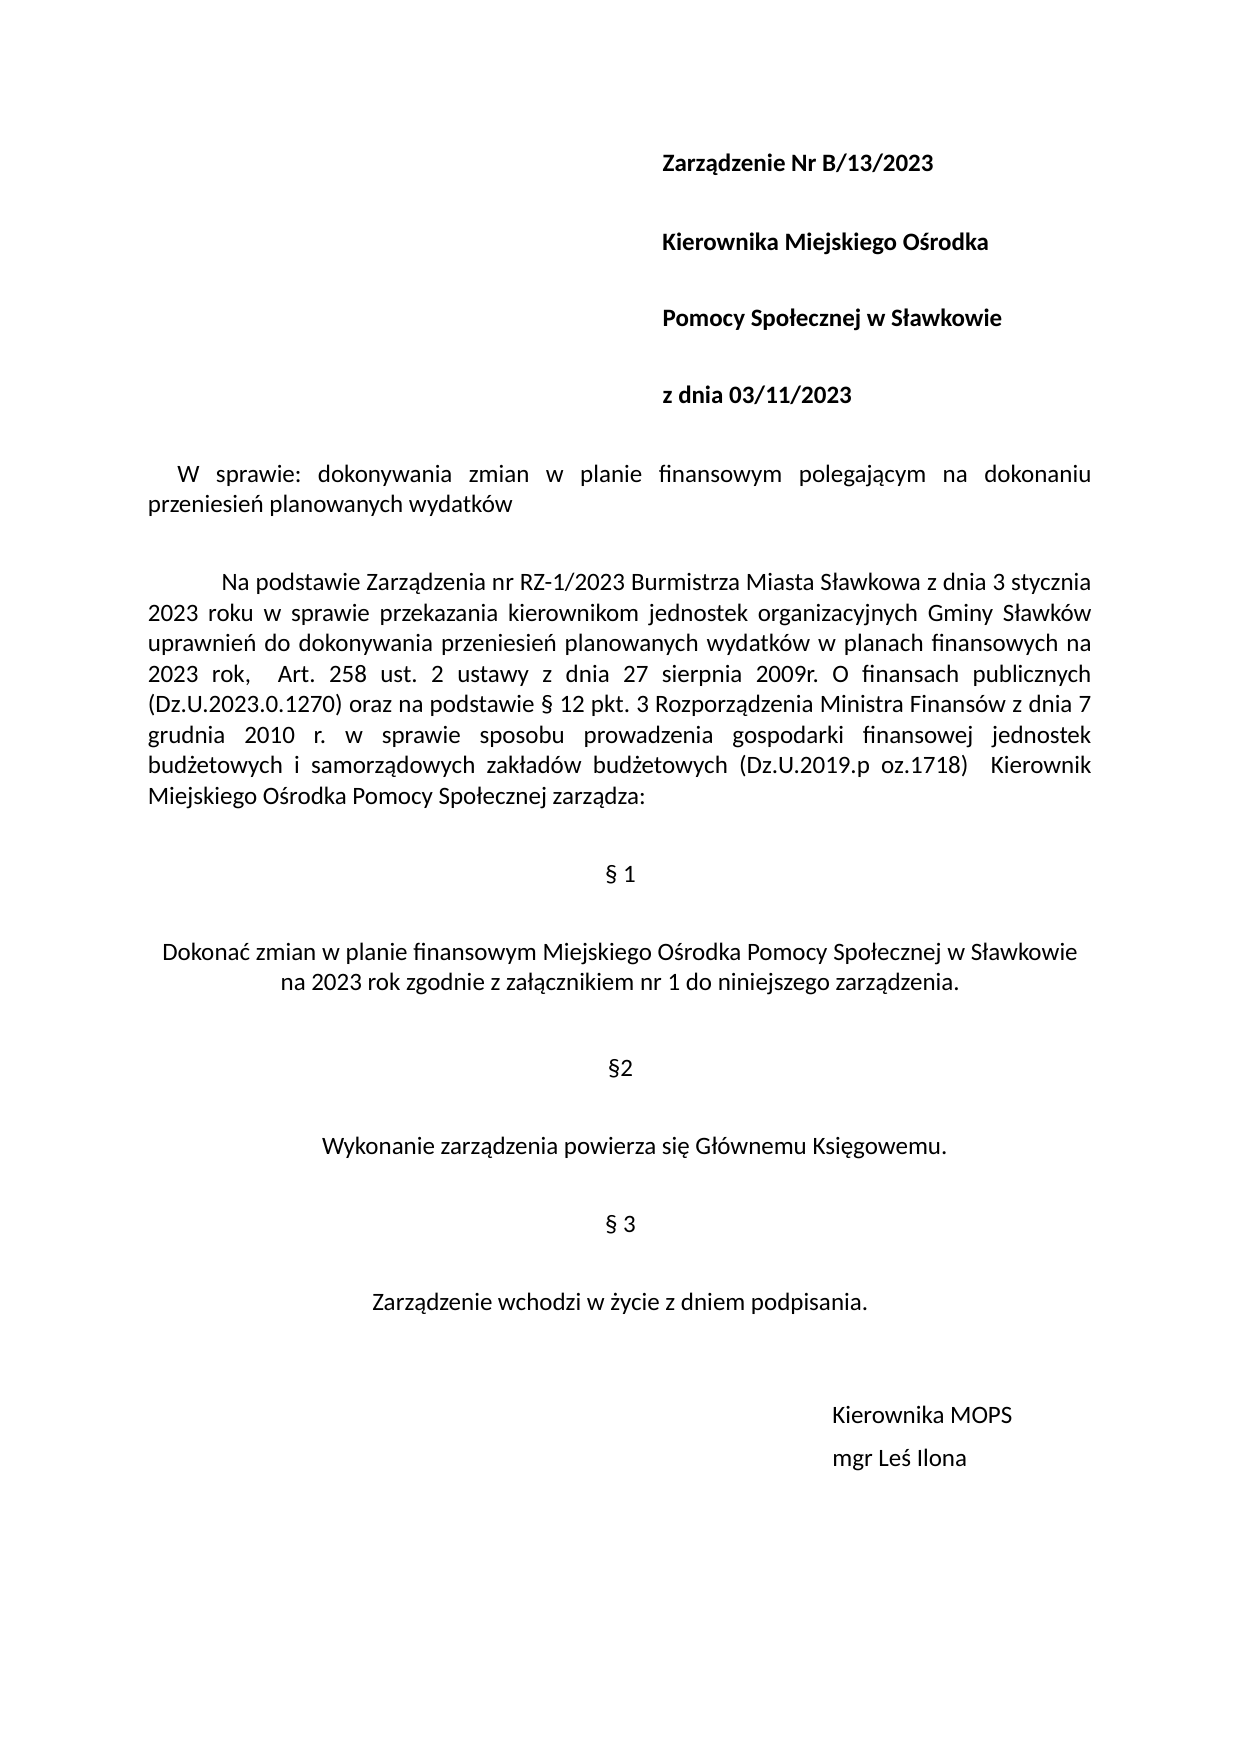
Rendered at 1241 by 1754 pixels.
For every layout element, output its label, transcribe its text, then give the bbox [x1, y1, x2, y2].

text Dokonać zmian w planie finansowym Miejskiego Ośrodka Pomocy Społecznej w Sławkowie na 2023 rok zgodnie z załącznikiem nr 1 do niniejszego zarządzenia. [148, 936, 1093, 997]
text Na podstawie Zarządzenia nr RZ-1/2023 Burmistrza Miasta Sławkowa z dnia 3 stycznia 2023 roku w sprawie przekazania kierownikom jednostek organizacyjnych Gminy Sławków uprawnień do dokonywania przeniesień planowanych wydatków w planach finansowych na 2023 rok, Art. 258 ust. 2 ustawy z dnia 27 sierpnia 2009r. O finansach publicznych (Dz.U.2023.0.1270) oraz na podstawie § 12 pkt. 3 Rozporządzenia Ministra Finansów z dnia 7 grudnia 2010 r. w sprawie sposobu prowadzenia gospodarki finansowej jednostek budżetowych i samorządowych zakładów budżetowych (Dz.U.2019.p oz.1718) Kierownik Miejskiego Ośrodka Pomocy Społecznej zarządza: [148, 566, 1093, 810]
text Zarządzenie Nr B/13/2023 [662, 148, 1093, 178]
text § 1 [148, 858, 1093, 888]
text Kierownika Miejskiego Ośrodka [148, 226, 1093, 256]
text Wykonanie zarządzenia powierza się Głównemu Księgowemu. [177, 1131, 1093, 1161]
text Zarządzenie wchodzi w życie z dniem podpisania. [148, 1287, 1093, 1317]
text § 3 [148, 1208, 1093, 1239]
text mgr Leś Ilona [809, 1443, 1093, 1473]
text z dnia 03/11/2023 [662, 380, 1093, 410]
text Kierownika MOPS [809, 1399, 1093, 1430]
text §2 [148, 1052, 1093, 1083]
text Pomocy Społecznej w Sławkowie [662, 302, 1093, 332]
text W sprawie: dokonywania zmian w planie finansowym polegającym na dokonaniu przeniesień planowanych wydatków [148, 458, 1093, 519]
